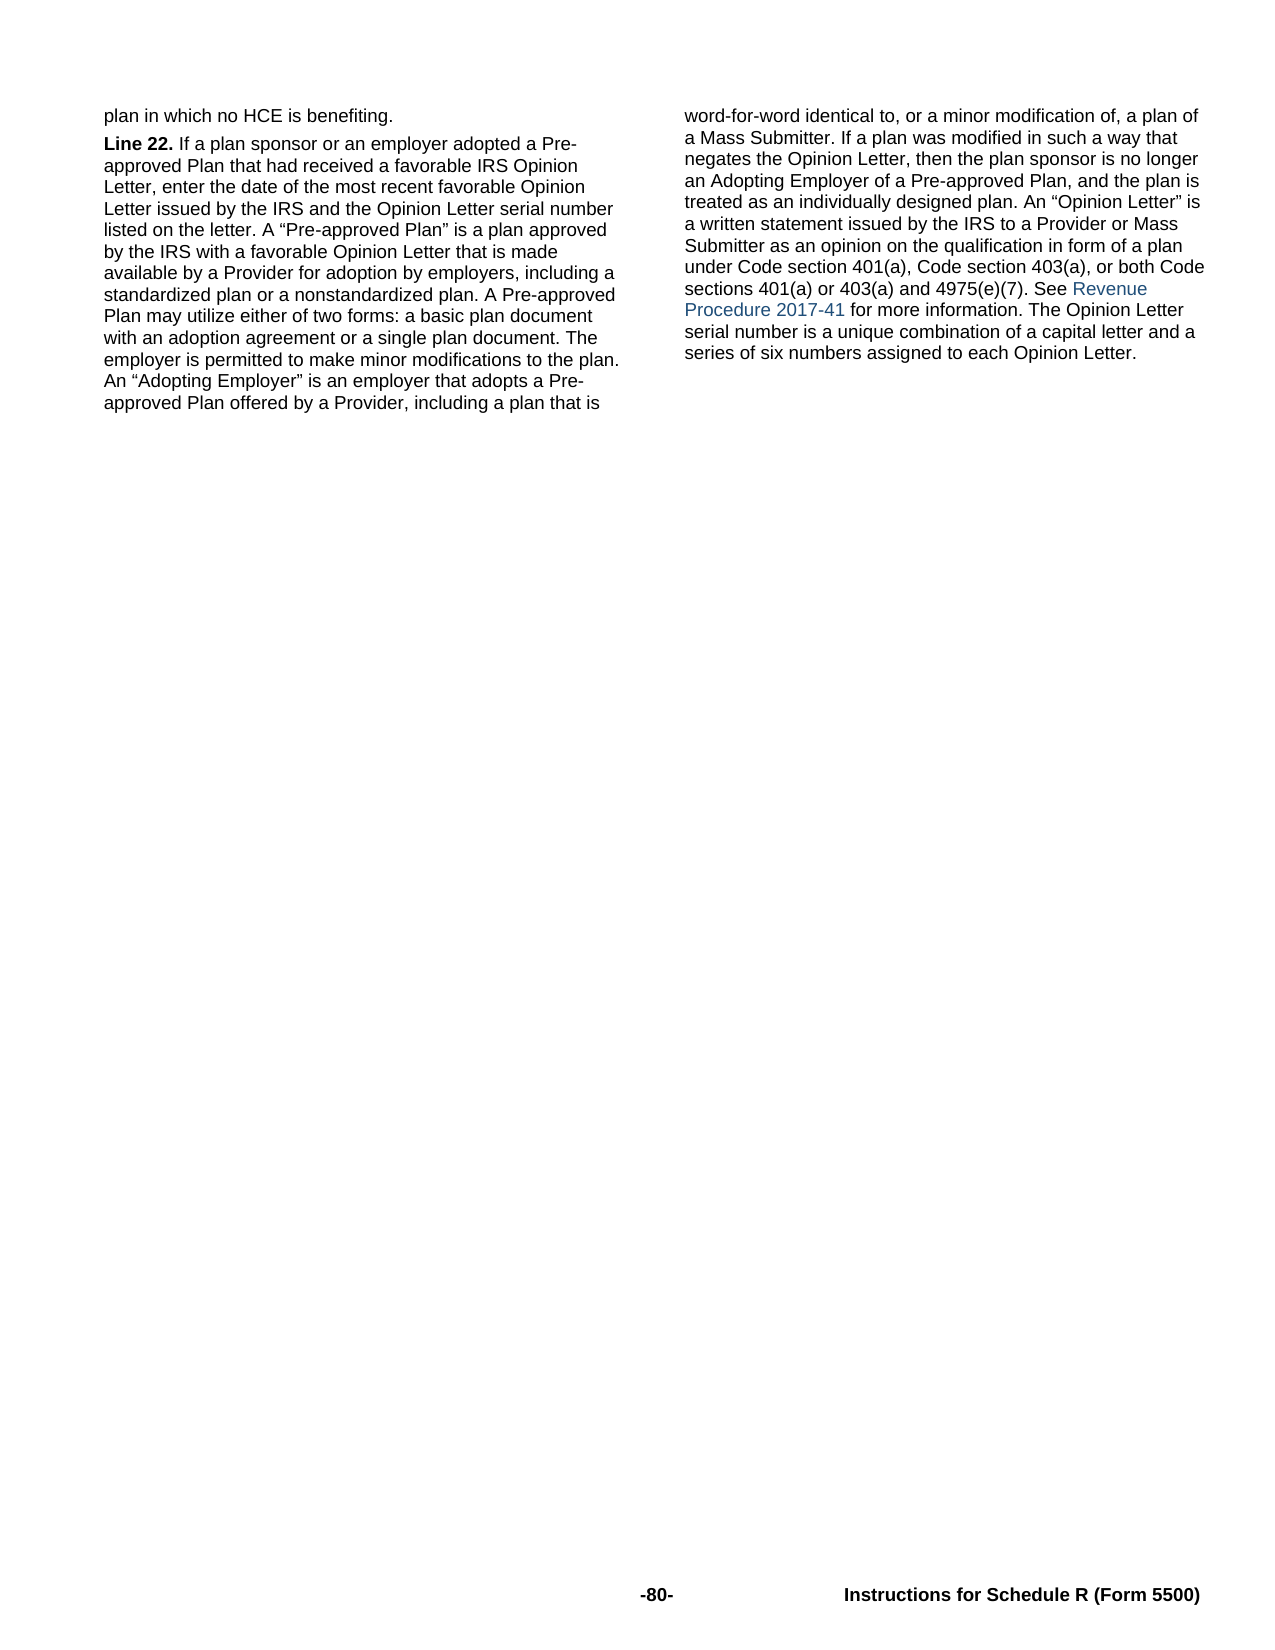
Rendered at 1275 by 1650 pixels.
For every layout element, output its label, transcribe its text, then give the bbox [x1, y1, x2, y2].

text Line 22. If a plan sponsor or an employer adopted a Pre-approved Plan that had received a favorable IRS Opinion Letter, enter the date of the most recent favorable Opinion Letter issued by the IRS and the Opinion Letter serial number listed on the letter. A “Pre-approved Plan” is a plan approved by the IRS with a favorable Opinion Letter that is made available by a Provider for adoption by employers, including a standardized plan or a nonstandardized plan. A Pre-approved Plan may utilize either of two forms: a basic plan document with an adoption agreement or a single plan document. The employer is permitted to make minor modifications to the plan. An “Adopting Employer” is an employer that adopts a Pre-approved Plan offered by a Provider, including a plan that is word-for-word identical to, or a minor modification of, a plan of a Mass Submitter. If a plan was modified in such a way that negates the Opinion Letter, then the plan sponsor is no longer an Adopting Employer of a Pre-approved Plan, and the plan is treated as an individually designed plan. An “Opinion Letter” is a written statement issued by the IRS to a Provider or Mass Submitter as an opinion on the qualification in form of a plan under Code section 401(a), Code section 403(a), or both Code sections 401(a) or 403(a) and 4975(e)(7). See Revenue Procedure 2017-41 for more information. The Opinion Letter serial number is a unique combination of a capital letter and a series of six numbers assigned to each Opinion Letter. [103, 133, 628, 413]
text Check "N/A" if the plan is not required to test for nondiscrimination under Code section 401(k)(3), such as a plan in which no HCE is benefiting. [103, 105, 628, 127]
text Line 22. If a plan sponsor or an employer adopted a Pre-approved Plan that had received a favorable IRS Opinion Letter, enter the date of the most recent favorable Opinion Letter issued by the IRS and the Opinion Letter serial number listed on the letter. A “Pre-approved Plan” is a plan approved by the IRS with a favorable Opinion Letter that is made available by a Provider for adoption by employers, including a standardized plan or a nonstandardized plan. A Pre-approved Plan may utilize either of two forms: a basic plan document with an adoption agreement or a single plan document. The employer is permitted to make minor modifications to the plan. An “Adopting Employer” is an employer that adopts a Pre-approved Plan offered by a Provider, including a plan that is word-for-word identical to, or a minor modification of, a plan of a Mass Submitter. If a plan was modified in such a way that negates the Opinion Letter, then the plan sponsor is no longer an Adopting Employer of a Pre-approved Plan, and the plan is treated as an individually designed plan. An “Opinion Letter” is a written statement issued by the IRS to a Provider or Mass Submitter as an opinion on the qualification in form of a plan under Code section 401(a), Code section 403(a), or both Code sections 401(a) or 403(a) and 4975(e)(7). See Revenue Procedure 2017-41 for more information. The Opinion Letter serial number is a unique combination of a capital letter and a series of six numbers assigned to each Opinion Letter. [684, 105, 1209, 364]
